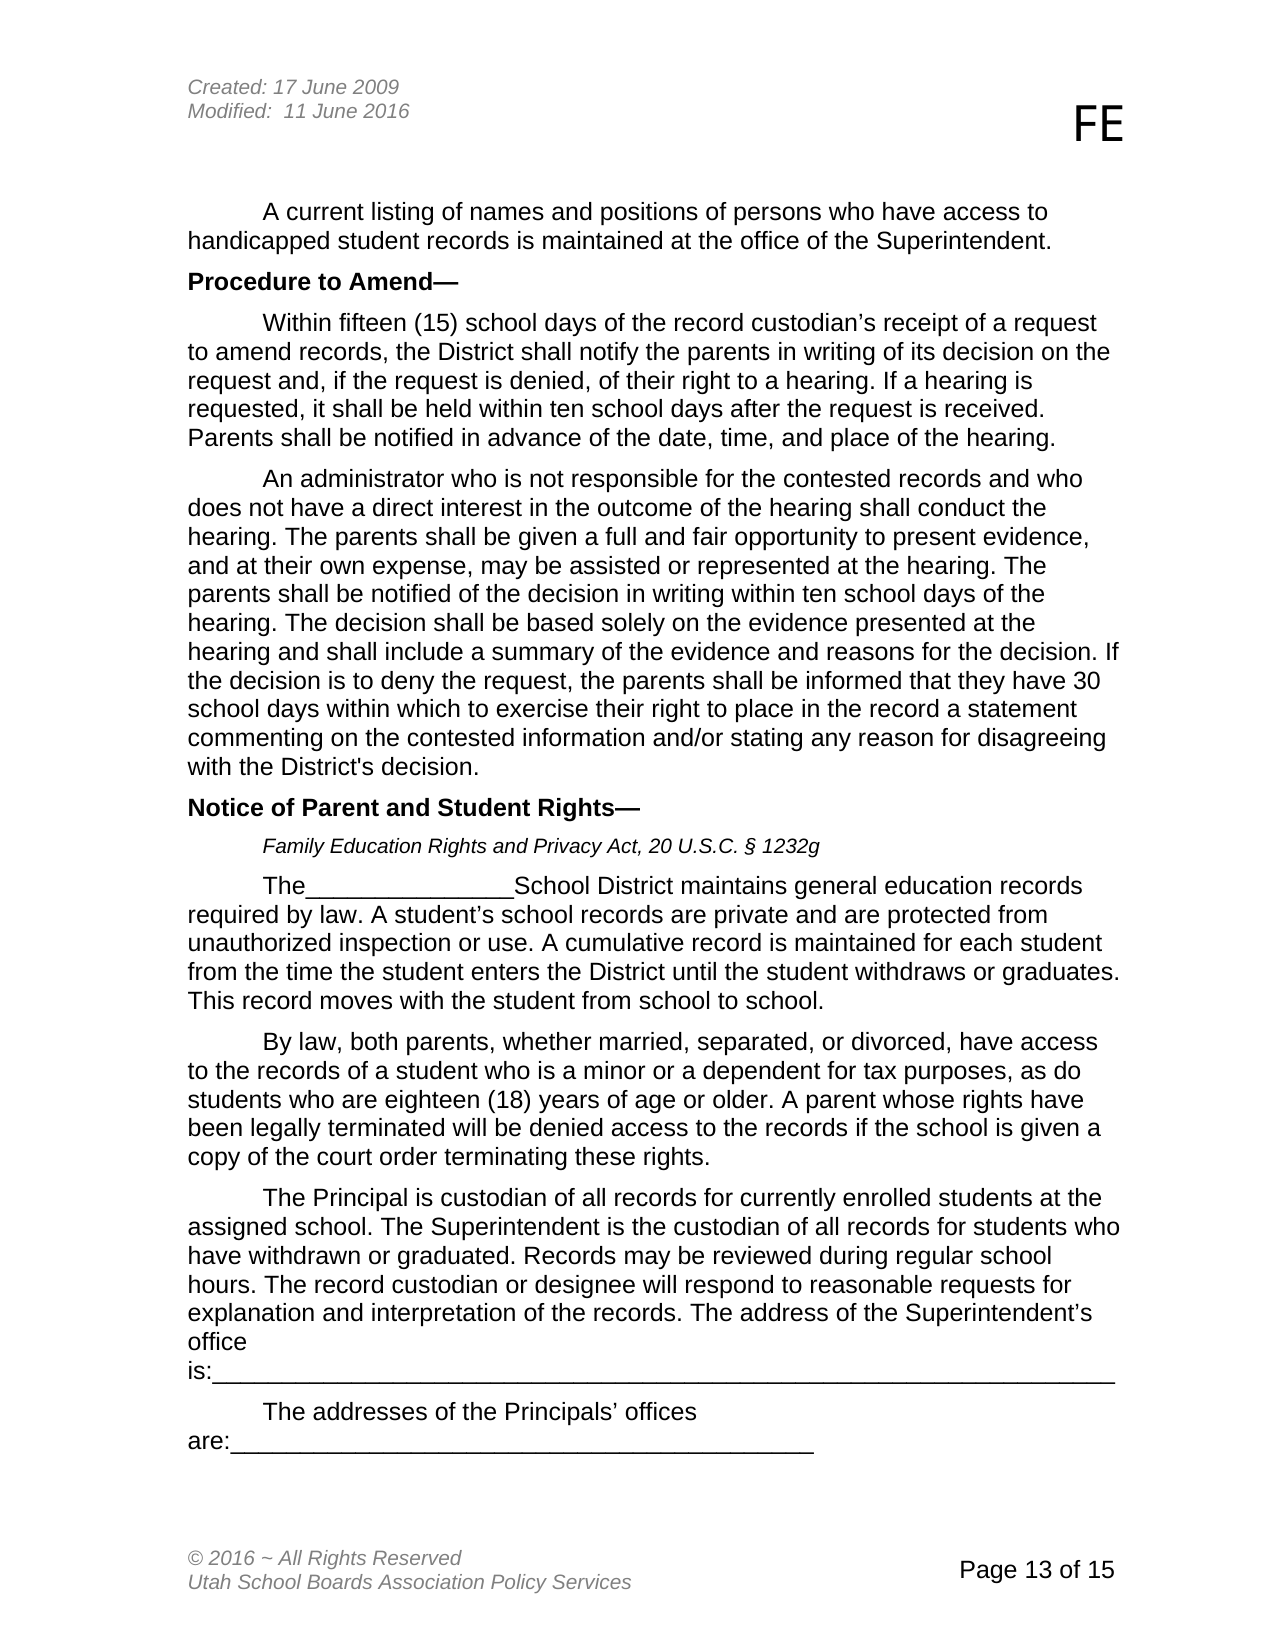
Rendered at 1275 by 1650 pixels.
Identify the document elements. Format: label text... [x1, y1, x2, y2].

text By law, both parents, whether married, separated, or divorced, have access to the records of a student who is a minor or a dependent for tax purposes, as do students who are eighteen (18) years of age or older. A parent whose rights have been legally terminated will be denied access to the records if the school is given a copy of the court order terminating these rights. [187, 1027, 1125, 1171]
text The Principal is custodian of all records for currently enrolled students at the assigned school. The Superintendent is the custodian of all records for students who have withdrawn or graduated. Records may be reviewed during regular school hours. The record custodian or designee will respond to reasonable requests for explanation and interpretation of the records. The address of the Superintendent’s office is:_________________________________________________________________ [187, 1183, 1125, 1384]
text Procedure to Amend— [187, 267, 1125, 296]
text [187, 1397, 1125, 1454]
text Within fifteen (15) school days of the record custodian’s receipt of a request to amend records, the District shall notify the parents in writing of its decision on the request and, if the request is denied, of their right to a hearing. If a hearing is requested, it shall be held within ten school days after the request is received. Parents shall be notified in advance of the date, time, and place of the hearing. [187, 308, 1125, 452]
text Family Education Rights and Privacy Act, 20 U.S.C. § 1232g [187, 834, 1125, 858]
text A current listing of names and positions of persons who have access to handicapped student records is maintained at the office of the Superintendent. [187, 197, 1125, 254]
text Notice of Parent and Student Rights— [187, 793, 1125, 822]
text An administrator who is not responsible for the contested records and who does not have a direct interest in the outcome of the hearing shall conduct the hearing. The parents shall be given a full and fair opportunity to present evidence, and at their own expense, may be assisted or represented at the hearing. The parents shall be notified of the decision in writing within ten school days of the hearing. The decision shall be based solely on the evidence presented at the hearing and shall include a summary of the evidence and reasons for the decision. If the decision is to deny the request, the parents shall be informed that they have 30 school days within which to exercise their right to place in the record a statement commenting on the contested information and/or stating any reason for disagreeing with the District's decision. [187, 464, 1125, 781]
text The_______________School District maintains general education records required by law. A student’s school records are private and are protected from unauthorized inspection or use. A cumulative record is maintained for each student from the time the student enters the District until the student withdraws or graduates. This record moves with the student from school to school. [187, 871, 1125, 1014]
